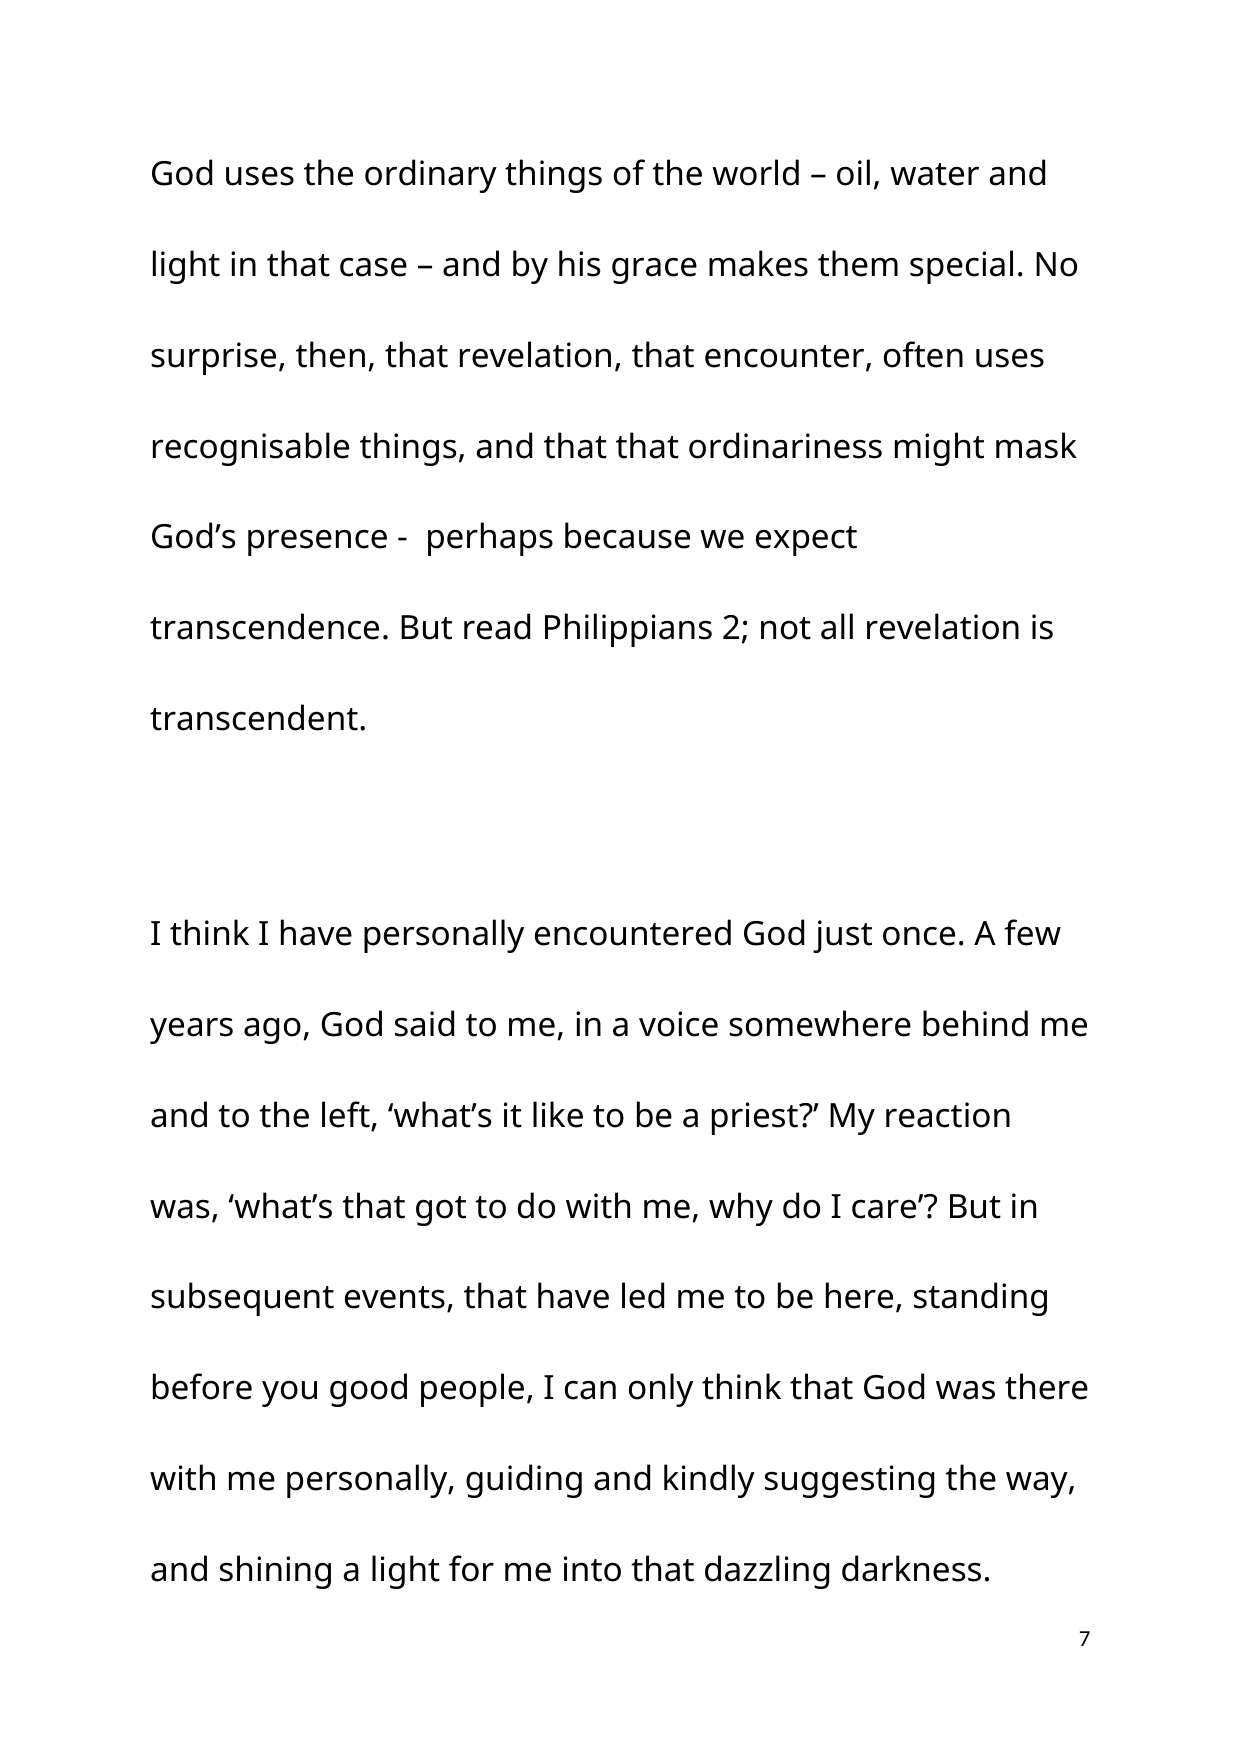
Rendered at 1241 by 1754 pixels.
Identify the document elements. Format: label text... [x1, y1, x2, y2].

text I think I have personally encountered God just once. A few years ago, God said to me, in a voice somewhere behind me and to the left, ‘what’s it like to be a priest?’ My reaction was, ‘what’s that got to do with me, why do I care’? But in subsequent events, that have led me to be here, standing before you good people, I can only think that God was there with me personally, guiding and kindly suggesting the way, and shining a light for me into that dazzling darkness. [150, 910, 1090, 1591]
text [150, 150, 1090, 740]
